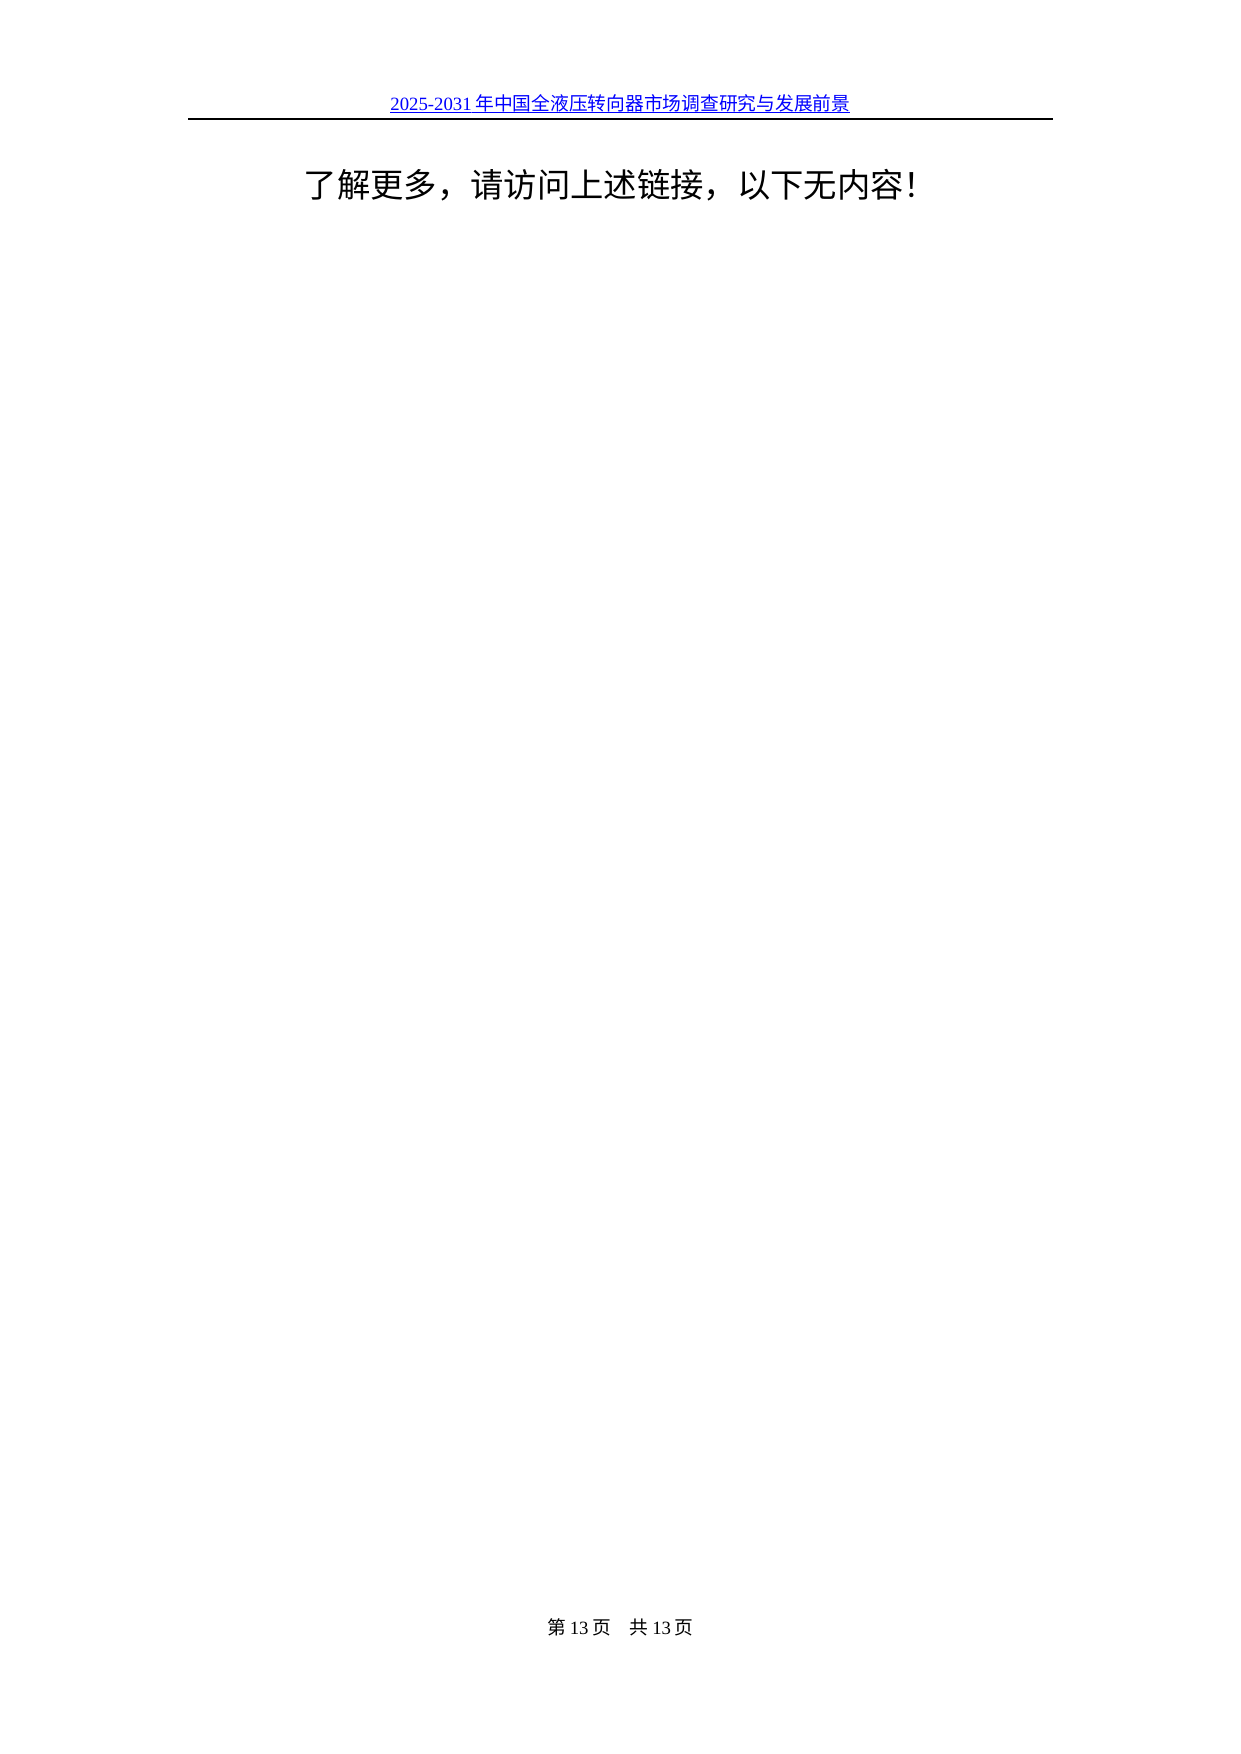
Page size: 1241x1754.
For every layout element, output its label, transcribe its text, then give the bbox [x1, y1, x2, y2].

title 了解更多，请访问上述链接，以下无内容！ [187, 150, 1053, 215]
